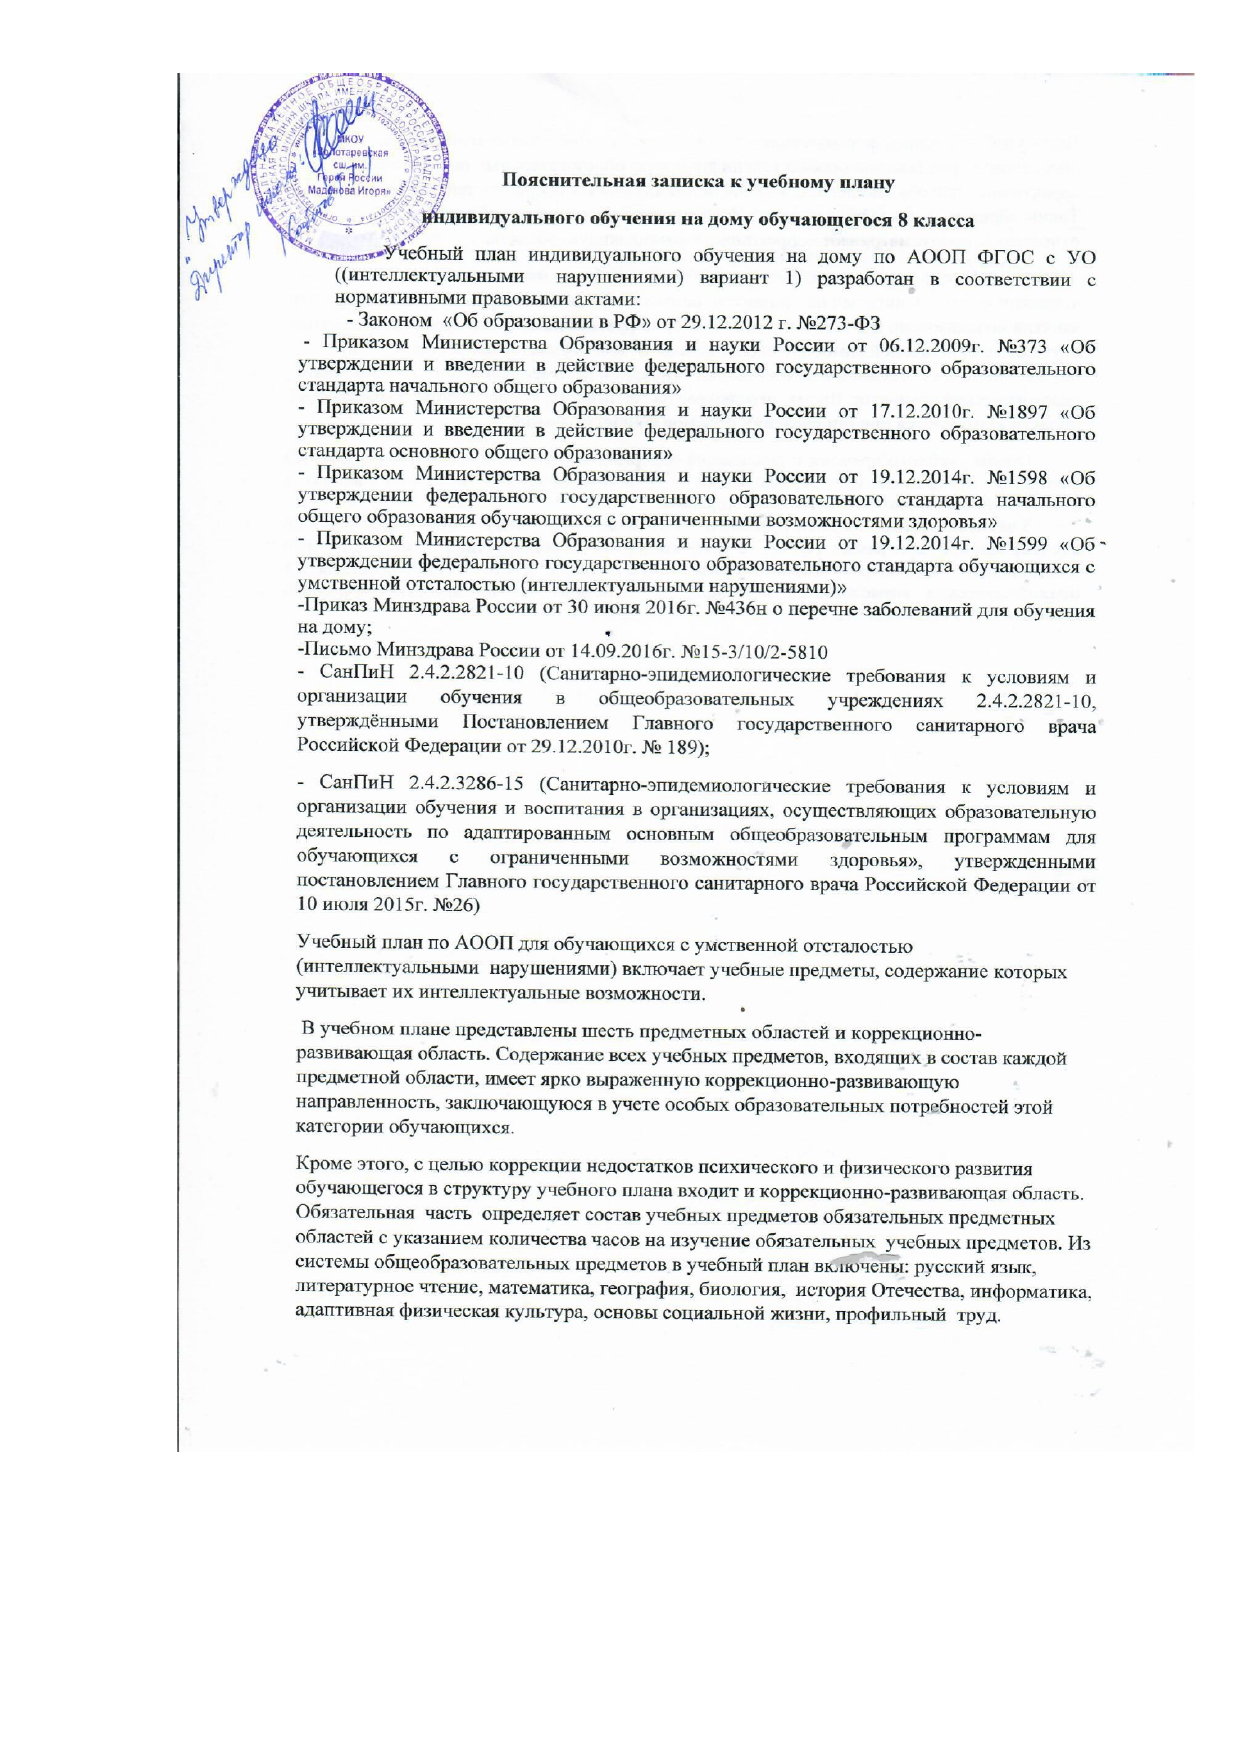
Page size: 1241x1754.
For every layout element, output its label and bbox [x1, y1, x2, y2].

picture [177, 73, 1195, 1452]
